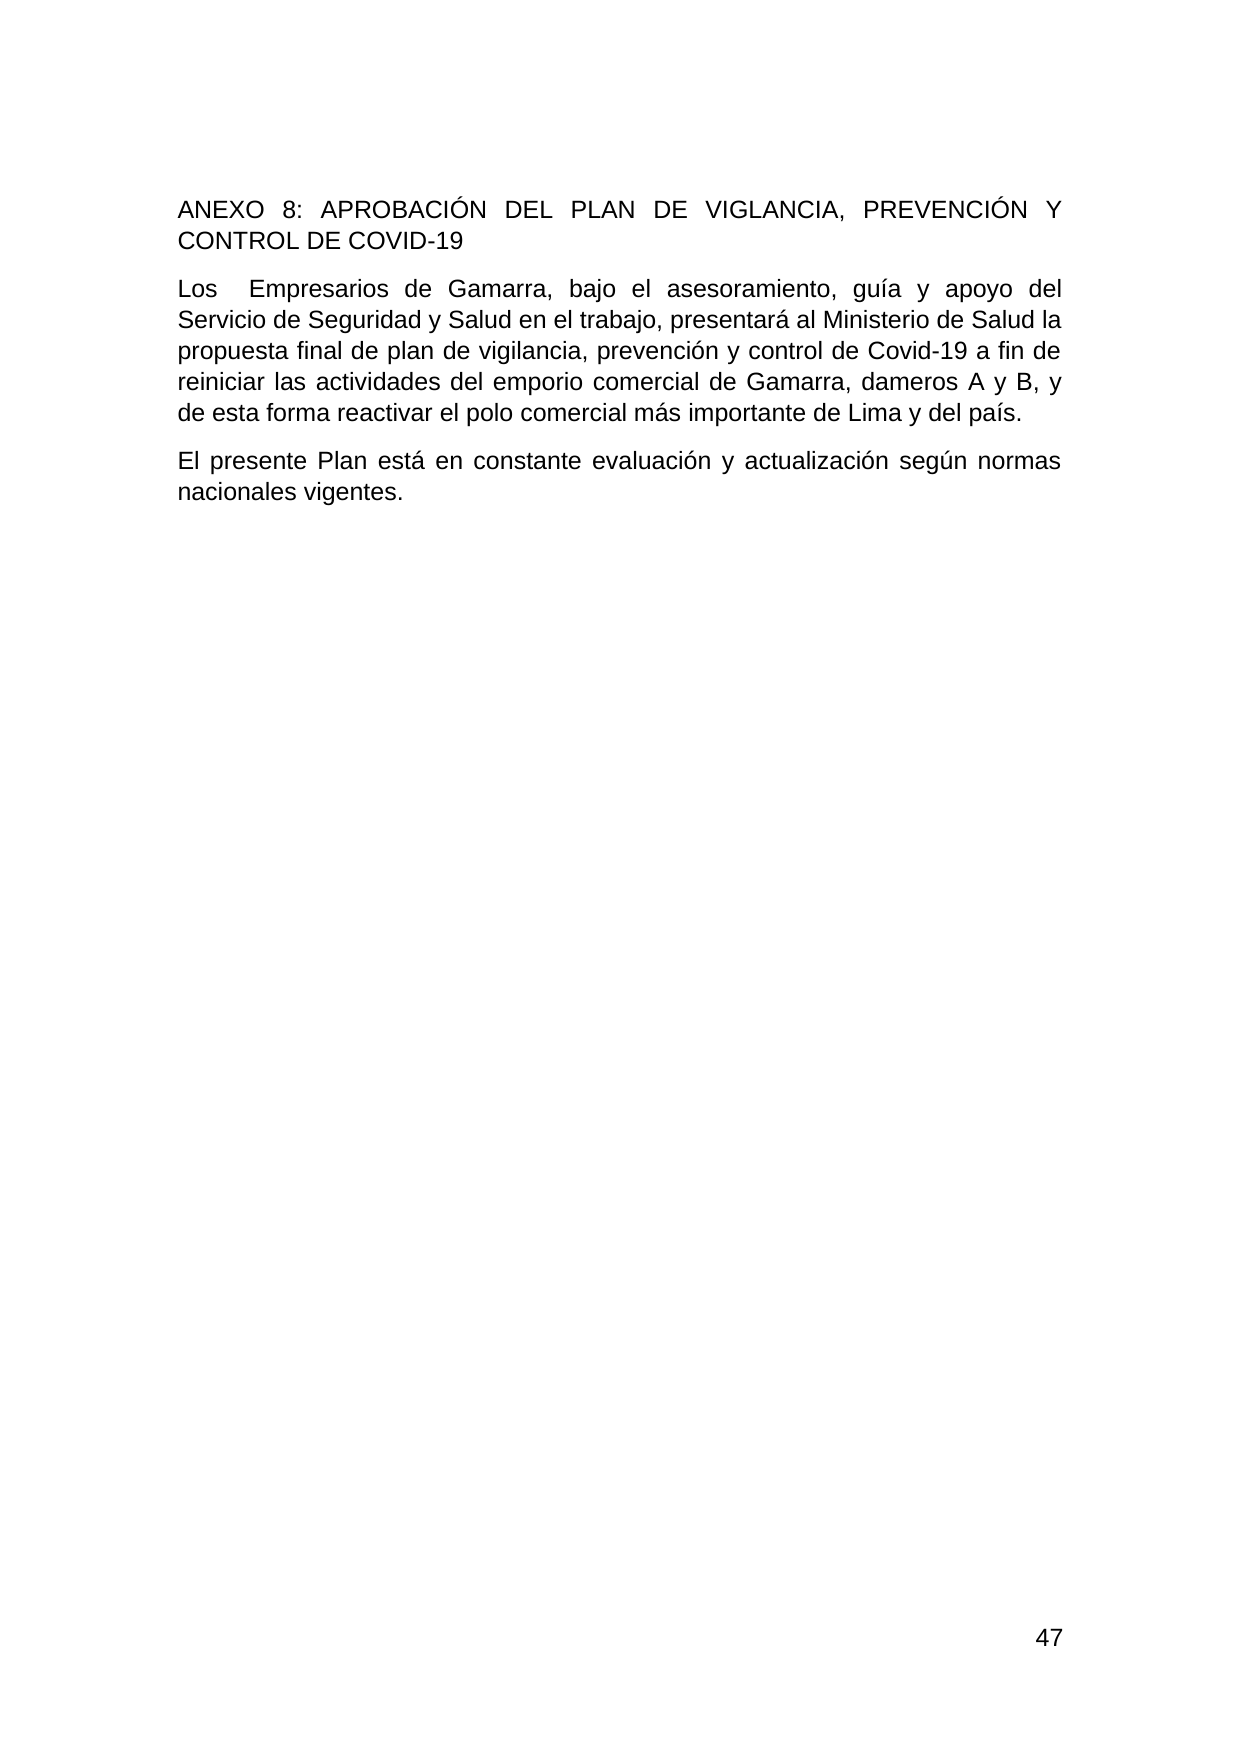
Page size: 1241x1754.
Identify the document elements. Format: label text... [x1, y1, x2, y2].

text El presente Plan está en constante evaluación y actualización según normas nacionales vigentes. [177, 446, 1063, 506]
text Los Empresarios de Gamarra, bajo el asesoramiento, guía y apoyo del Servicio de Seguridad y Salud en el trabajo, presentará al Ministerio de Salud la propuesta final de plan de vigilancia, prevención y control de Covid-19 a fin de reiniciar las actividades del emporio comercial de Gamarra, dameros A y B, y de esta forma reactivar el polo comercial más importante de Lima y del país. [177, 274, 1063, 427]
text ANEXO 8: APROBACIÓN DEL PLAN DE VIGLANCIA, PREVENCIÓN Y CONTROL DE COVID-19 [177, 195, 1063, 255]
